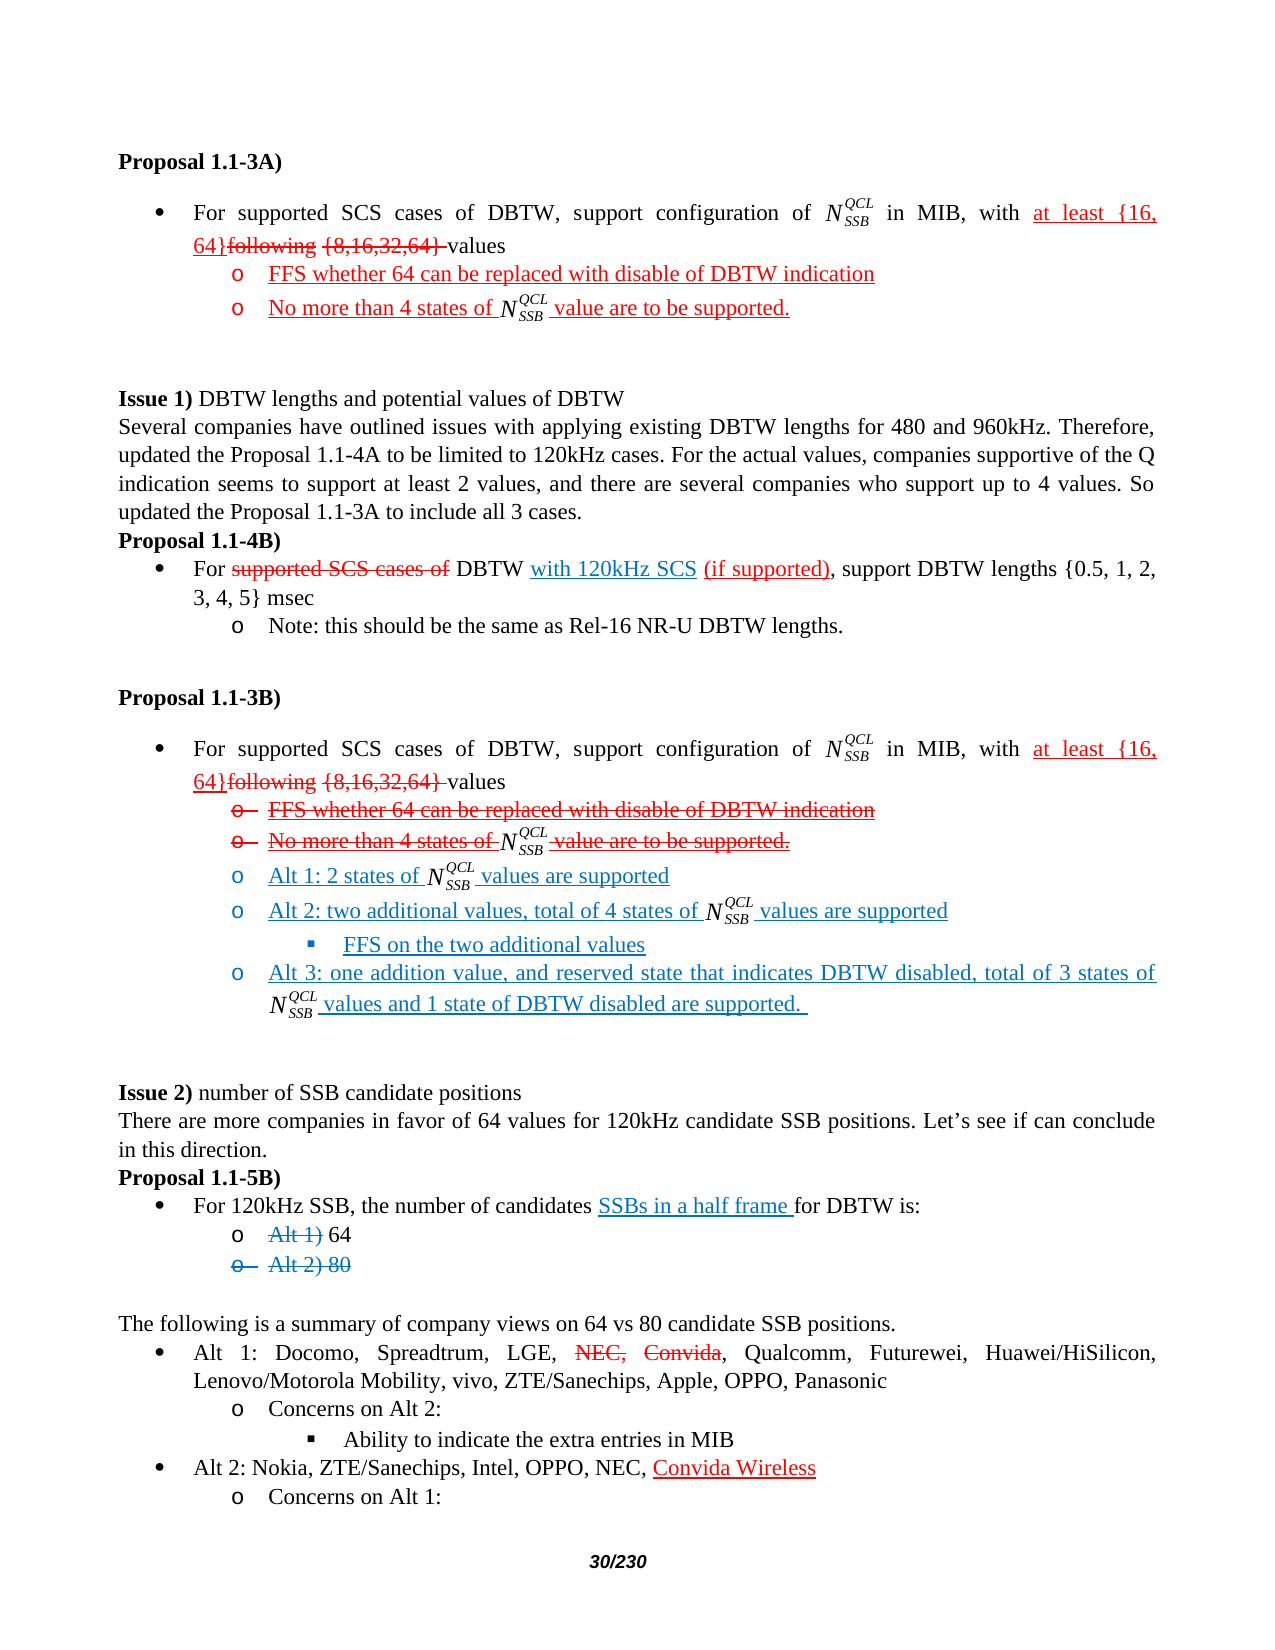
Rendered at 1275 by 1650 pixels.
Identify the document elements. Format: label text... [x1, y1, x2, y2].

list Alt 2) 80 [231, 1251, 1157, 1279]
list For supported SCS cases of DBTW, support configuration of in MIB, with at least {16, 64}following {8,16,32,64} values [156, 195, 1157, 258]
list Alt 1) 64 [231, 1221, 1157, 1249]
list For supported SCS cases of DBTW, support configuration of in MIB, with at least {16, 64}following {8,16,32,64} values [156, 731, 1157, 795]
list No more than 4 states of value are to be supported. [231, 824, 1157, 859]
list Note: this should be the same as Rel-16 NR-U DBTW lengths. [231, 612, 1157, 640]
list FFS whether 64 can be replaced with disable of DBTW indication [231, 260, 1157, 288]
text Proposal 1.1-4B) [118, 527, 1157, 553]
list For supported SCS cases of DBTW with 120kHz SCS (if supported), support DBTW lengths {0.5, 1, 2, 3, 4, 5} msec [156, 555, 1157, 610]
list FFS whether 64 can be replaced with disable of DBTW indication [231, 795, 1157, 824]
text Issue 2) number of SSB candidate positions [118, 1079, 1157, 1105]
list Alt 3: one addition value, and reserved state that indicates DBTW disabled, total of 3 states of values and 1 state of DBTW disabled are supported. [231, 958, 1157, 1022]
list Alt 1: 2 states of values are supported [231, 859, 1157, 894]
text Issue 1) DBTW lengths and potential values of DBTW [118, 385, 1157, 411]
subtitle Proposal 1.1-3A) [118, 148, 1157, 174]
list Ability to indicate the extra entries in MIB [306, 1426, 1157, 1452]
list Alt 2: two additional values, total of 4 states of values are supported [231, 894, 1157, 929]
list For 120kHz SSB, the number of candidates SSBs in a half frame for DBTW is: [156, 1192, 1157, 1219]
text There are more companies in favor of 64 values for 120kHz candidate SSB positions. Let’s see if can conclude in this direction. [118, 1107, 1157, 1162]
subtitle Proposal 1.1-3B) [118, 683, 1157, 710]
text The following is a summary of company views on 64 vs 80 candidate SSB positions. [118, 1310, 1157, 1337]
list No more than 4 states of value are to be supported. [231, 291, 1157, 326]
list Alt 2: Nokia, ZTE/Sanechips, Intel, OPPO, NEC, Convida Wireless [156, 1454, 1157, 1481]
text Proposal 1.1-5B) [118, 1164, 1157, 1190]
list FFS on the two additional values [306, 929, 1157, 958]
list Alt 1: Docomo, Spreadtrum, LGE, NEC, Convida, Qualcomm, Futurewei, Huawei/HiSilicon, Lenovo/Motorola Mobility, vivo, ZTE/Sanechips, Apple, OPPO, Panasonic [156, 1339, 1157, 1393]
list Concerns on Alt 2: [231, 1396, 1157, 1424]
text Several companies have outlined issues with applying existing DBTW lengths for 480 and 960kHz. Therefore, updated the Proposal 1.1-4A to be limited to 120kHz cases. For the actual values, companies supportive of the Q indication seems to support at least 2 values, and there are several companies who support up to 4 values. So updated the Proposal 1.1-3A to include all 3 cases. [118, 413, 1157, 525]
list Concerns on Alt 1: [231, 1483, 1157, 1511]
